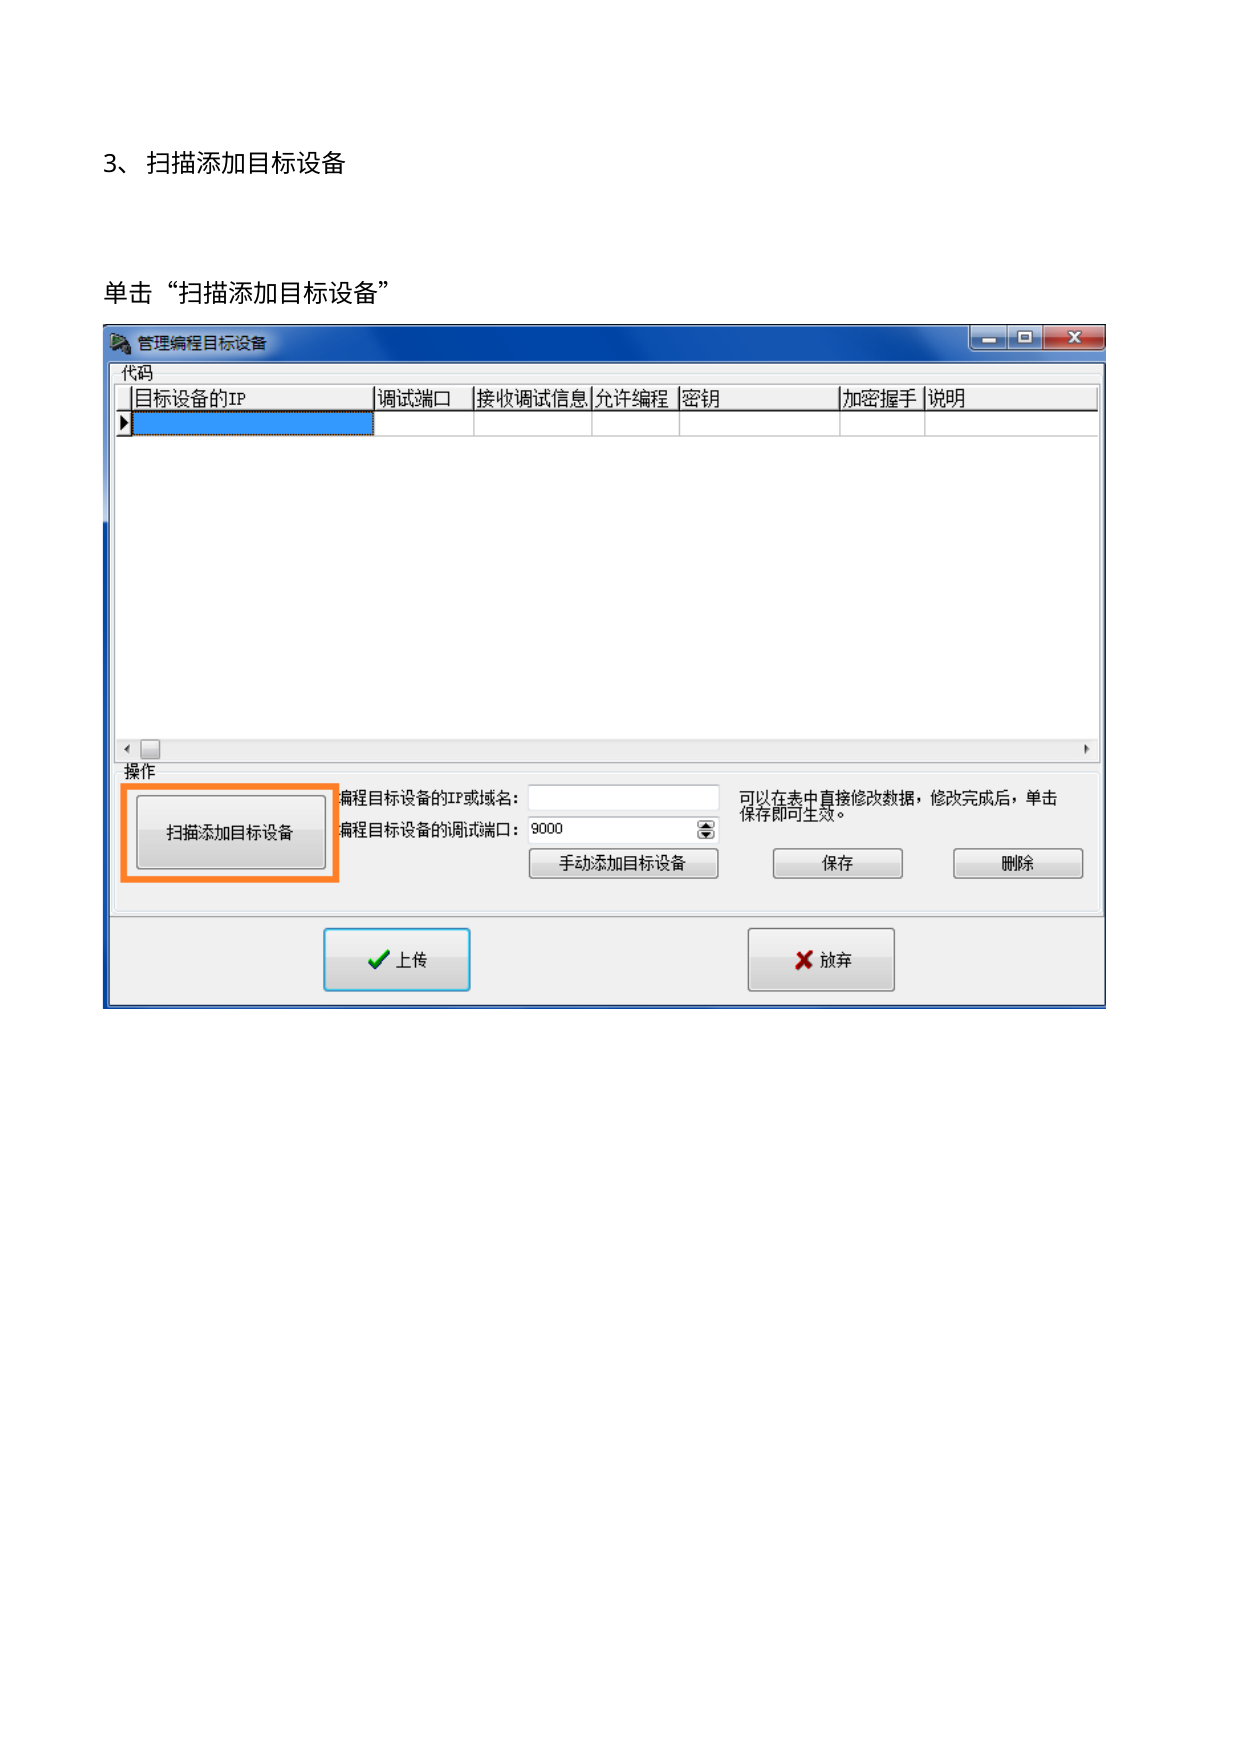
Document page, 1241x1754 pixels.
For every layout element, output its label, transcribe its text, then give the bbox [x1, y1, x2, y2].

picture [102, 324, 1106, 1009]
text 单击“扫描添加目标设备” [103, 259, 1181, 324]
list 扫描添加目标设备 [103, 129, 1181, 194]
